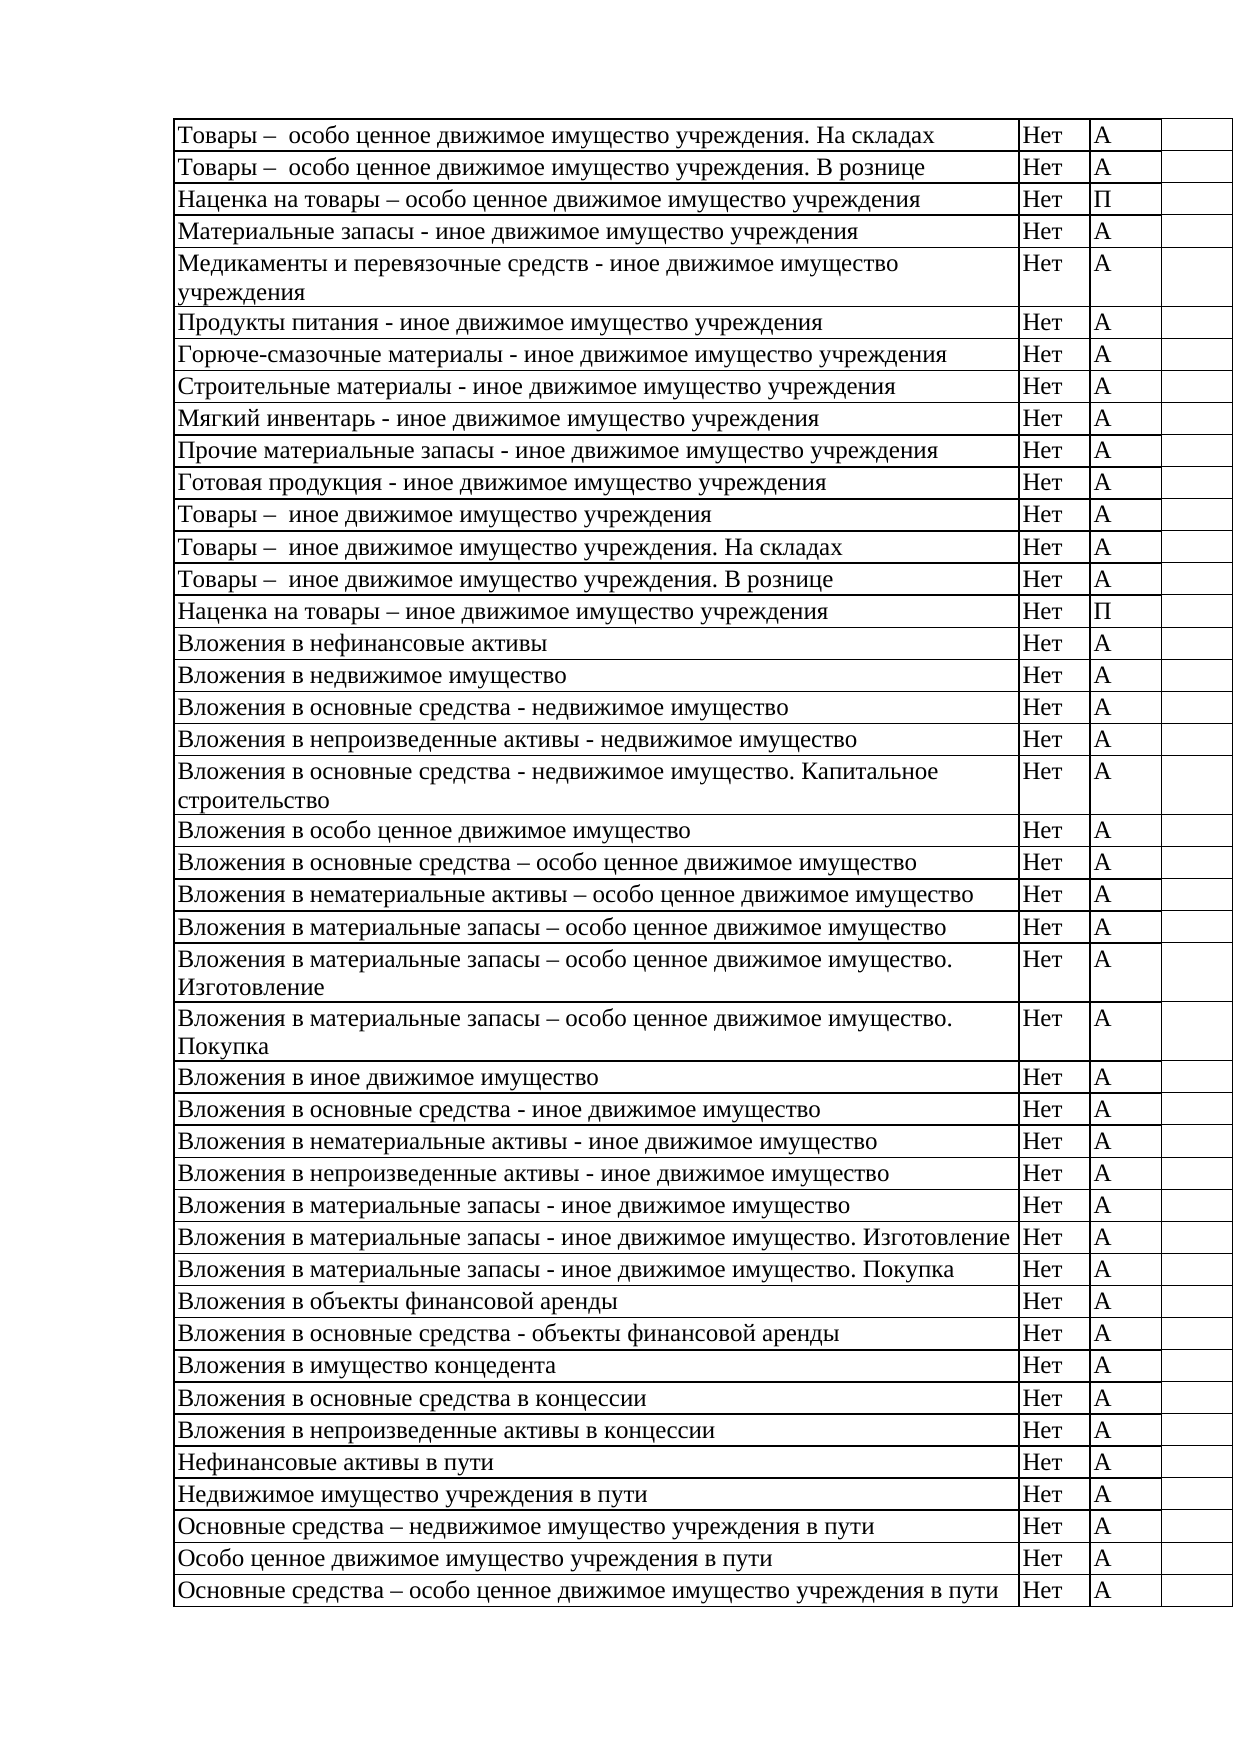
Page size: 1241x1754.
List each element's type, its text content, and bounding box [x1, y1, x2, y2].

table_cell Нет [1020, 628, 1089, 658]
table_cell Нет [1020, 1415, 1089, 1445]
table_cell А [1091, 307, 1161, 338]
table_cell Нет [1020, 1318, 1089, 1349]
table_cell А [1091, 1126, 1161, 1156]
table_cell Вложения в материальные запасы - иное движимое имущество. Покупка [175, 1254, 1018, 1285]
table_cell [1162, 847, 1232, 878]
table_cell [1162, 403, 1232, 434]
table_cell Вложения в объекты финансовой аренды [175, 1286, 1018, 1317]
table_cell Вложения в материальные запасы – особо ценное движимое имущество. Покупка [175, 1003, 1018, 1060]
table_cell А [1091, 1543, 1161, 1573]
table_cell Нет [1020, 339, 1089, 370]
table_cell Нет [1020, 468, 1089, 498]
table_cell Наценка на товары – иное движимое имущество учреждения [175, 596, 1018, 626]
table_cell [1162, 724, 1232, 755]
table_cell Нет [1020, 756, 1089, 814]
table_cell [1162, 1350, 1232, 1381]
table_cell [1162, 183, 1232, 214]
table_cell А [1091, 944, 1161, 1001]
table_cell Нет [1020, 1447, 1089, 1477]
table_cell [1162, 1190, 1232, 1221]
table_cell [1162, 435, 1232, 466]
table_cell А [1091, 1447, 1161, 1477]
table_cell Вложения в нематериальные активы - иное движимое имущество [175, 1126, 1018, 1156]
table_cell [1162, 248, 1232, 306]
table_cell Нет [1020, 1543, 1089, 1573]
table_cell Нет [1020, 1351, 1089, 1381]
table_cell [1162, 119, 1232, 150]
table_cell [1162, 563, 1232, 594]
table_cell Прочие материальные запасы - иное движимое имущество учреждения [175, 436, 1018, 466]
table_cell [1162, 1414, 1232, 1445]
table_cell А [1091, 1094, 1161, 1124]
table_cell Товары – особо ценное движимое имущество учреждения. На складах [175, 120, 1018, 150]
table_cell [1162, 660, 1232, 691]
table_cell Нет [1020, 120, 1089, 150]
table_cell А [1091, 564, 1161, 594]
table_cell А [1091, 660, 1161, 691]
table_cell Нет [1020, 307, 1089, 338]
table_cell А [1091, 339, 1161, 370]
table_cell Нет [1020, 724, 1089, 755]
table_cell Нет [1020, 248, 1089, 306]
table_cell Мягкий инвентарь - иное движимое имущество учреждения [175, 403, 1018, 434]
table_cell [1162, 1478, 1232, 1509]
table_cell Нет [1020, 1126, 1089, 1156]
table_cell П [1091, 184, 1161, 214]
table_cell [1162, 943, 1232, 1001]
table_cell [1162, 756, 1232, 814]
table_cell Нет [1020, 912, 1089, 942]
table_cell А [1091, 216, 1161, 246]
table_cell Вложения в имущество концедента [175, 1351, 1018, 1381]
table_cell Нет [1020, 184, 1089, 214]
table_cell [1162, 499, 1232, 530]
table_cell А [1091, 532, 1161, 562]
table_cell А [1091, 1254, 1161, 1285]
table_cell А [1091, 371, 1161, 402]
table_cell Особо ценное движимое имущество учреждения в пути [175, 1543, 1018, 1573]
table_cell Вложения в материальные запасы - иное движимое имущество [175, 1190, 1018, 1221]
table_cell [1162, 1222, 1232, 1253]
table_cell [1162, 692, 1232, 723]
table_cell Нет [1020, 880, 1089, 910]
table_cell [1162, 1382, 1232, 1413]
table_cell Вложения в материальные запасы – особо ценное движимое имущество [175, 912, 1018, 942]
table_cell Продукты питания - иное движимое имущество учреждения [175, 307, 1018, 338]
table_cell Вложения в материальные запасы – особо ценное движимое имущество. Изготовление [175, 944, 1018, 1001]
table_cell Товары – особо ценное движимое имущество учреждения. В рознице [175, 152, 1018, 182]
table_cell Вложения в непроизведенные активы - недвижимое имущество [175, 724, 1018, 755]
table_cell [1162, 1093, 1232, 1124]
table_cell Нефинансовые активы в пути [175, 1447, 1018, 1477]
table_cell А [1091, 912, 1161, 942]
table_cell Горюче-смазочные материалы - иное движимое имущество учреждения [175, 339, 1018, 370]
table_cell [1162, 1002, 1232, 1060]
table_cell Нет [1020, 1383, 1089, 1413]
table_cell Нет [1020, 403, 1089, 434]
table_cell Строительные материалы - иное движимое имущество учреждения [175, 371, 1018, 402]
table_cell А [1091, 1158, 1161, 1188]
table_cell Вложения в нематериальные активы – особо ценное движимое имущество [175, 880, 1018, 910]
table_cell Нет [1020, 216, 1089, 246]
table_cell А [1091, 1003, 1161, 1060]
table_cell Нет [1020, 564, 1089, 594]
table_cell Нет [1020, 152, 1089, 182]
table_cell Вложения в основные средства - иное движимое имущество [175, 1094, 1018, 1124]
table_cell А [1091, 403, 1161, 434]
table_cell Нет [1020, 1511, 1089, 1541]
table_cell Медикаменты и перевязочные средств - иное движимое имущество учреждения [175, 248, 1018, 306]
table_cell А [1091, 692, 1161, 723]
table_cell [1162, 339, 1232, 370]
table_cell Нет [1020, 1062, 1089, 1092]
table_cell [1162, 1543, 1232, 1573]
table_cell А [1091, 1383, 1161, 1413]
table_cell Нет [1020, 596, 1089, 626]
table_cell А [1091, 880, 1161, 910]
table_cell А [1091, 724, 1161, 755]
table_cell [1162, 595, 1232, 626]
table_cell Вложения в недвижимое имущество [175, 660, 1018, 691]
table_cell [1162, 371, 1232, 402]
table_cell А [1091, 248, 1161, 306]
table_cell А [1091, 756, 1161, 814]
table_cell Основные средства – недвижимое имущество учреждения в пути [175, 1511, 1018, 1541]
table_cell А [1091, 1222, 1161, 1253]
table_cell [1162, 1575, 1232, 1606]
table_cell [1162, 1318, 1232, 1349]
table_cell А [1091, 1190, 1161, 1221]
table_cell Нет [1020, 660, 1089, 691]
table_cell А [1091, 1062, 1161, 1092]
table_cell А [1091, 815, 1161, 846]
table_cell П [1091, 596, 1161, 626]
table_cell А [1091, 1575, 1161, 1606]
table_cell [1162, 1254, 1232, 1285]
table_cell [1162, 815, 1232, 846]
table_cell [1162, 1061, 1232, 1092]
table_cell Нет [1020, 1286, 1089, 1317]
table_cell Товары – иное движимое имущество учреждения. В рознице [175, 564, 1018, 594]
table_cell Нет [1020, 815, 1089, 846]
table_cell Нет [1020, 1158, 1089, 1188]
table_cell А [1091, 500, 1161, 530]
table_cell Вложения в иное движимое имущество [175, 1062, 1018, 1092]
table_cell Вложения в особо ценное движимое имущество [175, 815, 1018, 846]
table_cell А [1091, 1479, 1161, 1509]
table_cell Вложения в нефинансовые активы [175, 628, 1018, 658]
table_cell А [1091, 1286, 1161, 1317]
table_cell А [1091, 468, 1161, 498]
table_cell [1162, 1446, 1232, 1477]
table_cell Вложения в основные средства - недвижимое имущество. Капитальное строительство [175, 756, 1018, 814]
table_cell [1162, 1158, 1232, 1188]
table_cell Вложения в основные средства - недвижимое имущество [175, 692, 1018, 723]
table_cell Нет [1020, 500, 1089, 530]
table_cell Основные средства – особо ценное движимое имущество учреждения в пути [175, 1575, 1018, 1606]
table_cell Нет [1020, 532, 1089, 562]
table_cell [1162, 467, 1232, 498]
table_cell Нет [1020, 1190, 1089, 1221]
table_cell Товары – иное движимое имущество учреждения [175, 500, 1018, 530]
table_cell [1162, 879, 1232, 910]
table_cell Нет [1020, 692, 1089, 723]
table_cell Готовая продукция - иное движимое имущество учреждения [175, 468, 1018, 498]
table_cell Нет [1020, 847, 1089, 878]
table_cell Наценка на товары – особо ценное движимое имущество учреждения [175, 184, 1018, 214]
table_cell Вложения в непроизведенные активы - иное движимое имущество [175, 1158, 1018, 1188]
table_cell Нет [1020, 371, 1089, 402]
table_cell А [1091, 628, 1161, 658]
table_cell [1162, 151, 1232, 182]
table_cell [1162, 628, 1232, 658]
table_cell Нет [1020, 1222, 1089, 1253]
table_cell [1162, 1125, 1232, 1156]
table_cell А [1091, 120, 1161, 150]
table_cell Вложения в основные средства в концессии [175, 1383, 1018, 1413]
table_cell Недвижимое имущество учреждения в пути [175, 1479, 1018, 1509]
table_cell [1162, 1510, 1232, 1541]
table_cell [1162, 531, 1232, 562]
table_cell Вложения в материальные запасы - иное движимое имущество. Изготовление [175, 1222, 1018, 1253]
table_cell Товары – иное движимое имущество учреждения. На складах [175, 532, 1018, 562]
table_cell А [1091, 436, 1161, 466]
table_cell [1162, 911, 1232, 942]
table_cell [1162, 215, 1232, 246]
table_cell Материальные запасы - иное движимое имущество учреждения [175, 216, 1018, 246]
table_cell А [1091, 847, 1161, 878]
table_cell [1162, 1286, 1232, 1317]
table_cell Нет [1020, 1003, 1089, 1060]
table_cell Нет [1020, 1479, 1089, 1509]
table_cell А [1091, 152, 1161, 182]
table_cell Вложения в непроизведенные активы в концессии [175, 1415, 1018, 1445]
table_cell А [1091, 1415, 1161, 1445]
table_cell Нет [1020, 944, 1089, 1001]
table_cell А [1091, 1318, 1161, 1349]
table_cell Вложения в основные средства – особо ценное движимое имущество [175, 847, 1018, 878]
table_cell Нет [1020, 1254, 1089, 1285]
table_cell Нет [1020, 1575, 1089, 1606]
table_cell Нет [1020, 436, 1089, 466]
table_cell Нет [1020, 1094, 1089, 1124]
table_cell А [1091, 1351, 1161, 1381]
table_cell А [1091, 1511, 1161, 1541]
table_cell [1162, 307, 1232, 338]
table_cell Вложения в основные средства - объекты финансовой аренды [175, 1318, 1018, 1349]
